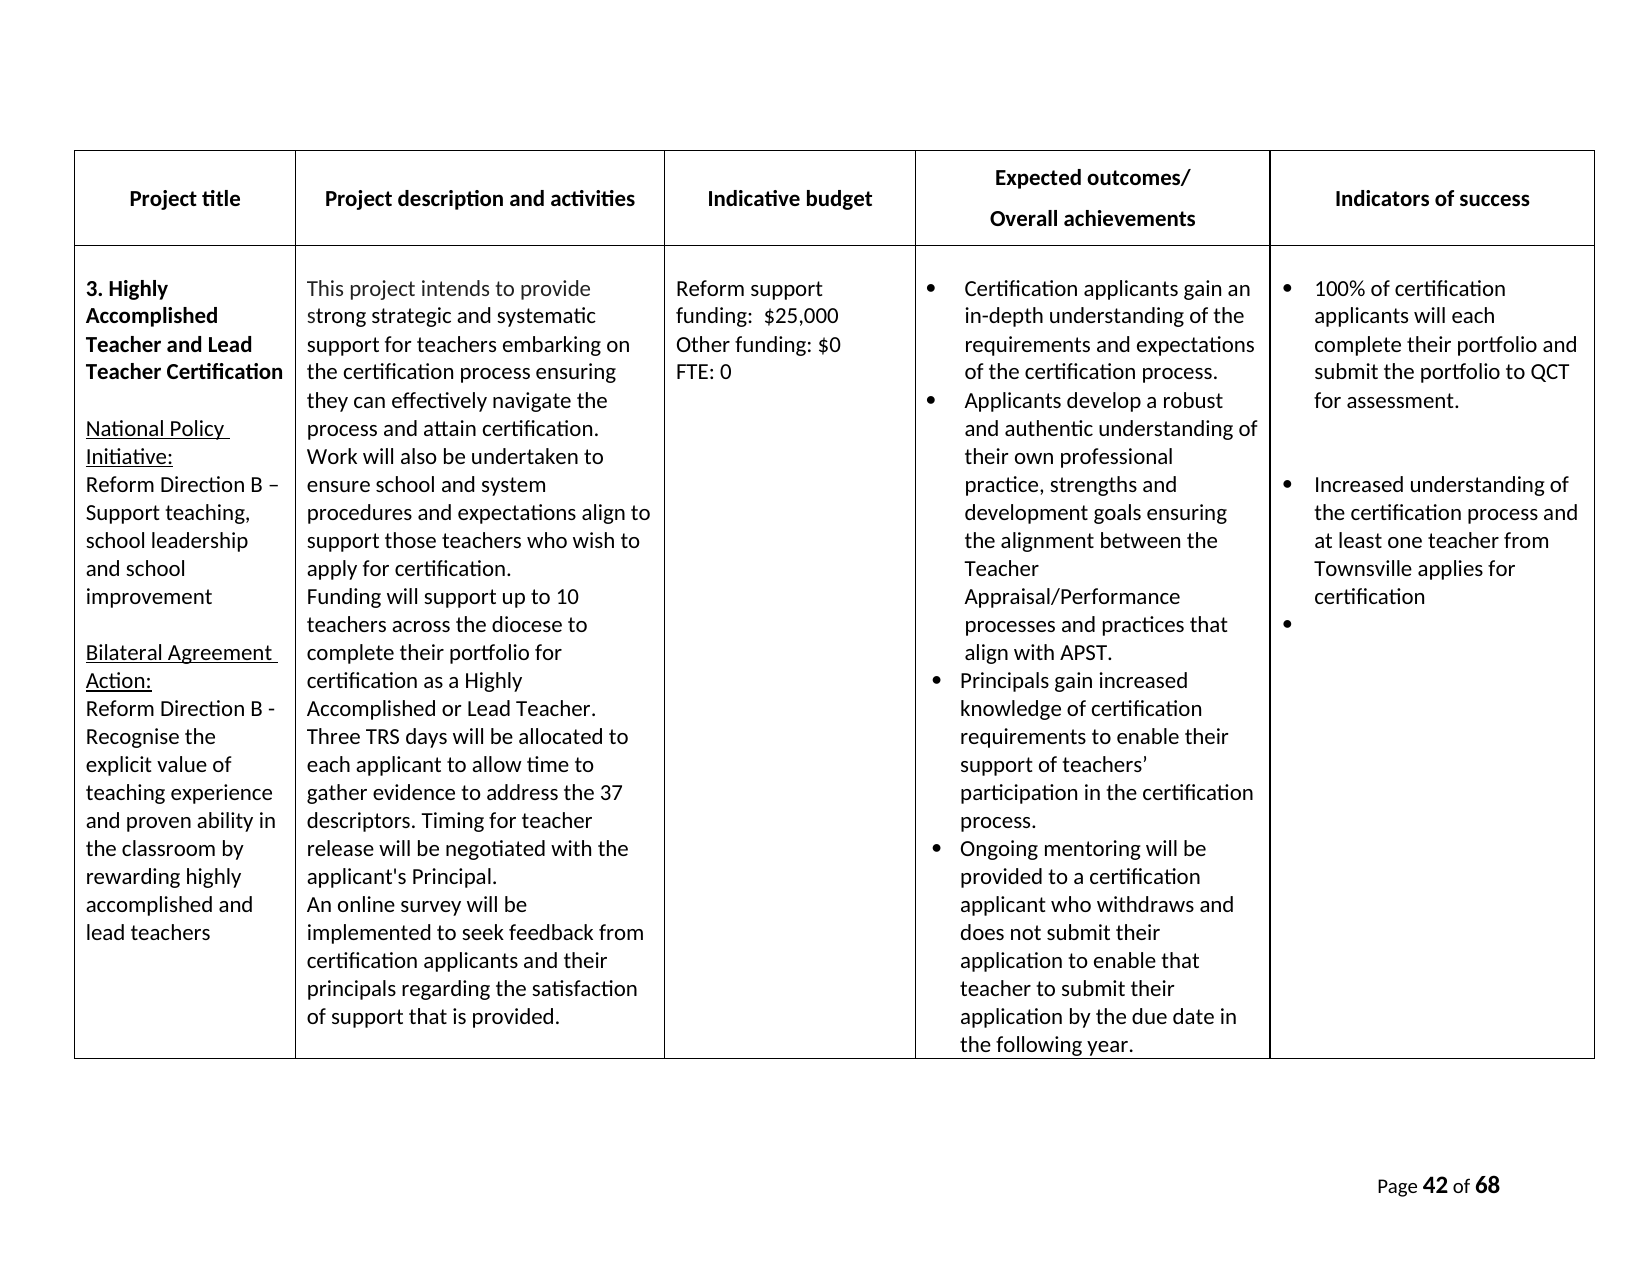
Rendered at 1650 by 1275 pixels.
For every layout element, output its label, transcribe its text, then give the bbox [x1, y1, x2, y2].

table_header Project title [75, 151, 295, 244]
table_header Project description and activities [296, 151, 664, 244]
table_cell 3. Highly Accomplished Teacher and Lead Teacher Certification National Policy Initiative: Reform Direction B – Support teaching, school leadership and school improvement Bilateral Agreement Action: Reform Direction B - Recognise the explicit value of teaching experience and proven ability in the classroom by rewarding highly accomplished and lead teachers [75, 246, 295, 1058]
table_header Indicative budget [665, 151, 915, 244]
table_cell Certification applicants gain an in-depth understanding of the requirements and expectations of the certification process. Applicants develop a robust and authentic understanding of their own professional practice, strengths and development goals ensuring the alignment between the Teacher Appraisal/Performance processes and practices that align with APST. Principals gain increased knowledge of certification requirements to enable their support of teachers’ participation in the certification process. Ongoing mentoring will be provided to a certification applicant who withdraws and does not submit their application to enable that teacher to submit their application by the due date in the following year. [916, 246, 1269, 1058]
table_header Expected outcomes/ Overall achievements [916, 151, 1269, 244]
table_cell 100% of certification applicants will each complete their portfolio and submit the portfolio to QCT for assessment. Increased understanding of the certification process and at least one teacher from Townsville applies for certification [1271, 246, 1594, 1058]
table_header Indicators of success [1271, 151, 1594, 244]
table_cell This project intends to provide strong strategic and systematic support for teachers embarking on the certification process ensuring they can effectively navigate the process and attain certification. Work will also be undertaken to ensure school and system procedures and expectations align to support those teachers who wish to apply for certification. Funding will support up to 10 teachers across the diocese to complete their portfolio for certification as a Highly Accomplished or Lead Teacher. Three TRS days will be allocated to each applicant to allow time to gather evidence to address the 37 descriptors. Timing for teacher release will be negotiated with the applicant's Principal. An online survey will be implemented to seek feedback from certification applicants and their principals regarding the satisfaction of support that is provided. [296, 246, 664, 1058]
table_cell Reform support funding: $25,000 Other funding: $0 FTE: 0 [665, 246, 915, 1058]
